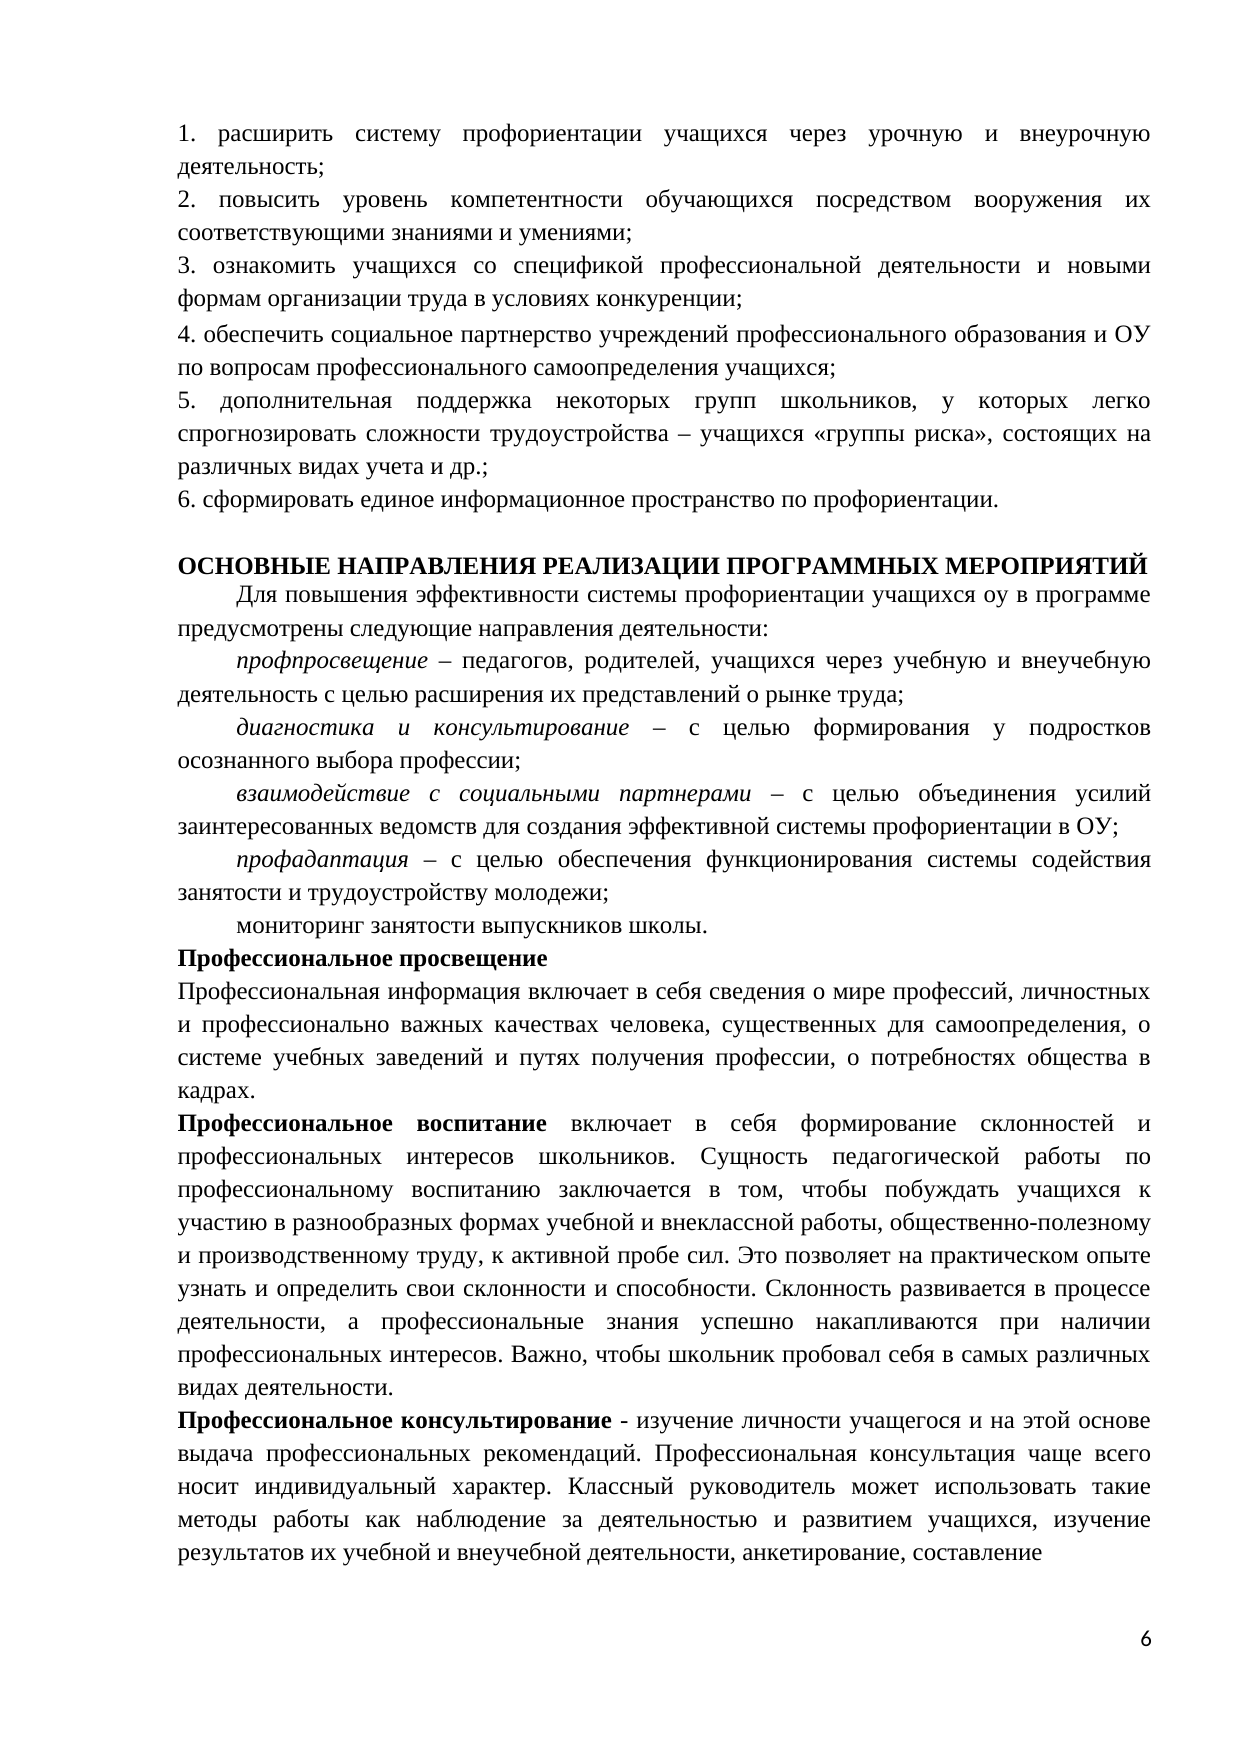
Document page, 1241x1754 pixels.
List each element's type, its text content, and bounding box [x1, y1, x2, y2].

text Профессиональное воспитание включает в себя формирование склонностей и профессиональных интересов школьников. Сущность педагогической работы по профессиональному воспитанию заключается в том, чтобы побуждать учащихся к участию в разнообразных формах учебной и внеклассной работы, общественно-полезному и производственному труду, к активной пробе сил. Это позволяет на практическом опыте узнать и определить свои склонности и способности. Склонность развивается в процессе деятельности, а профессиональные знания успешно накапливаются при наличии профессиональных интересов. Важно, чтобы школьник пробовал себя в самых различных видах деятельности. [177, 1108, 1152, 1401]
text профпросвещение – педагогов, родителей, учащихся через учебную и внеучебную деятельность с целью расширения их представлений о рынке труда; [177, 646, 1152, 707]
text 3. ознакомить учащихся со спецификой профессиональной деятельности и новыми формам организации труда в условиях конкуренции; [177, 250, 1152, 312]
text Профессиональная информация включает в себя сведения о мире профессий, личностных и профессионально важных качествах человека, существенных для самоопределения, о системе учебных заведений и путях получения профессии, о потребностях общества в кадрах. [177, 976, 1152, 1104]
text мониторинг занятости выпускников школы. [177, 910, 1152, 938]
text диагностика и консультирование – с целью формирования у подростков осознанного выбора профессии; [177, 712, 1152, 773]
text 1. расширить систему профориентации учащихся через урочную и внеурочную деятельность; [177, 118, 1152, 180]
text Профессиональное консультирование - изучение личности учащегося и на этой основе выдача профессиональных рекомендаций. Профессиональная консультация чаще всего носит индивидуальный характер. Классный руководитель может использовать такие методы работы как наблюдение за деятельностью и развитием учащихся, изучение результатов их учебной и внеучебной деятельности, анкетирование, составление [177, 1405, 1152, 1566]
text 2. повысить уровень компетентности обучающихся посредством вооружения их соответствующими знаниями и умениями; [177, 184, 1152, 246]
text взаимодействие с социальными партнерами – с целью объединения усилий заинтересованных ведомств для создания эффективной системы профориентации в ОУ; [177, 778, 1152, 839]
text 5. дополнительная поддержка некоторых групп школьников, у которых легко спрогнозировать сложности трудоустройства – учащихся «группы риска», состоящих на различных видах учета и др.; [177, 385, 1152, 480]
text профадаптация – с целью обеспечения функционирования системы содействия занятости и трудоустройству молодежи; [177, 844, 1152, 906]
text 6. сформировать единое информационное пространство по профориентации. [177, 484, 1152, 513]
text Профессиональное просвещение [177, 943, 1152, 972]
text 4. обеспечить социальное партнерство учреждений профессионального образования и ОУ по вопросам профессионального самоопределения учащихся; [177, 319, 1152, 381]
text Для повышения эффективности системы профориентации учащихся оу в программе предусмотрены следующие направления деятельности: [177, 579, 1152, 641]
text ОСНОВНЫЕ НАПРАВЛЕНИЯ РЕАЛИЗАЦИИ ПРОГРАММНЫХ МЕРОПРИЯТИЙ [177, 551, 1152, 579]
